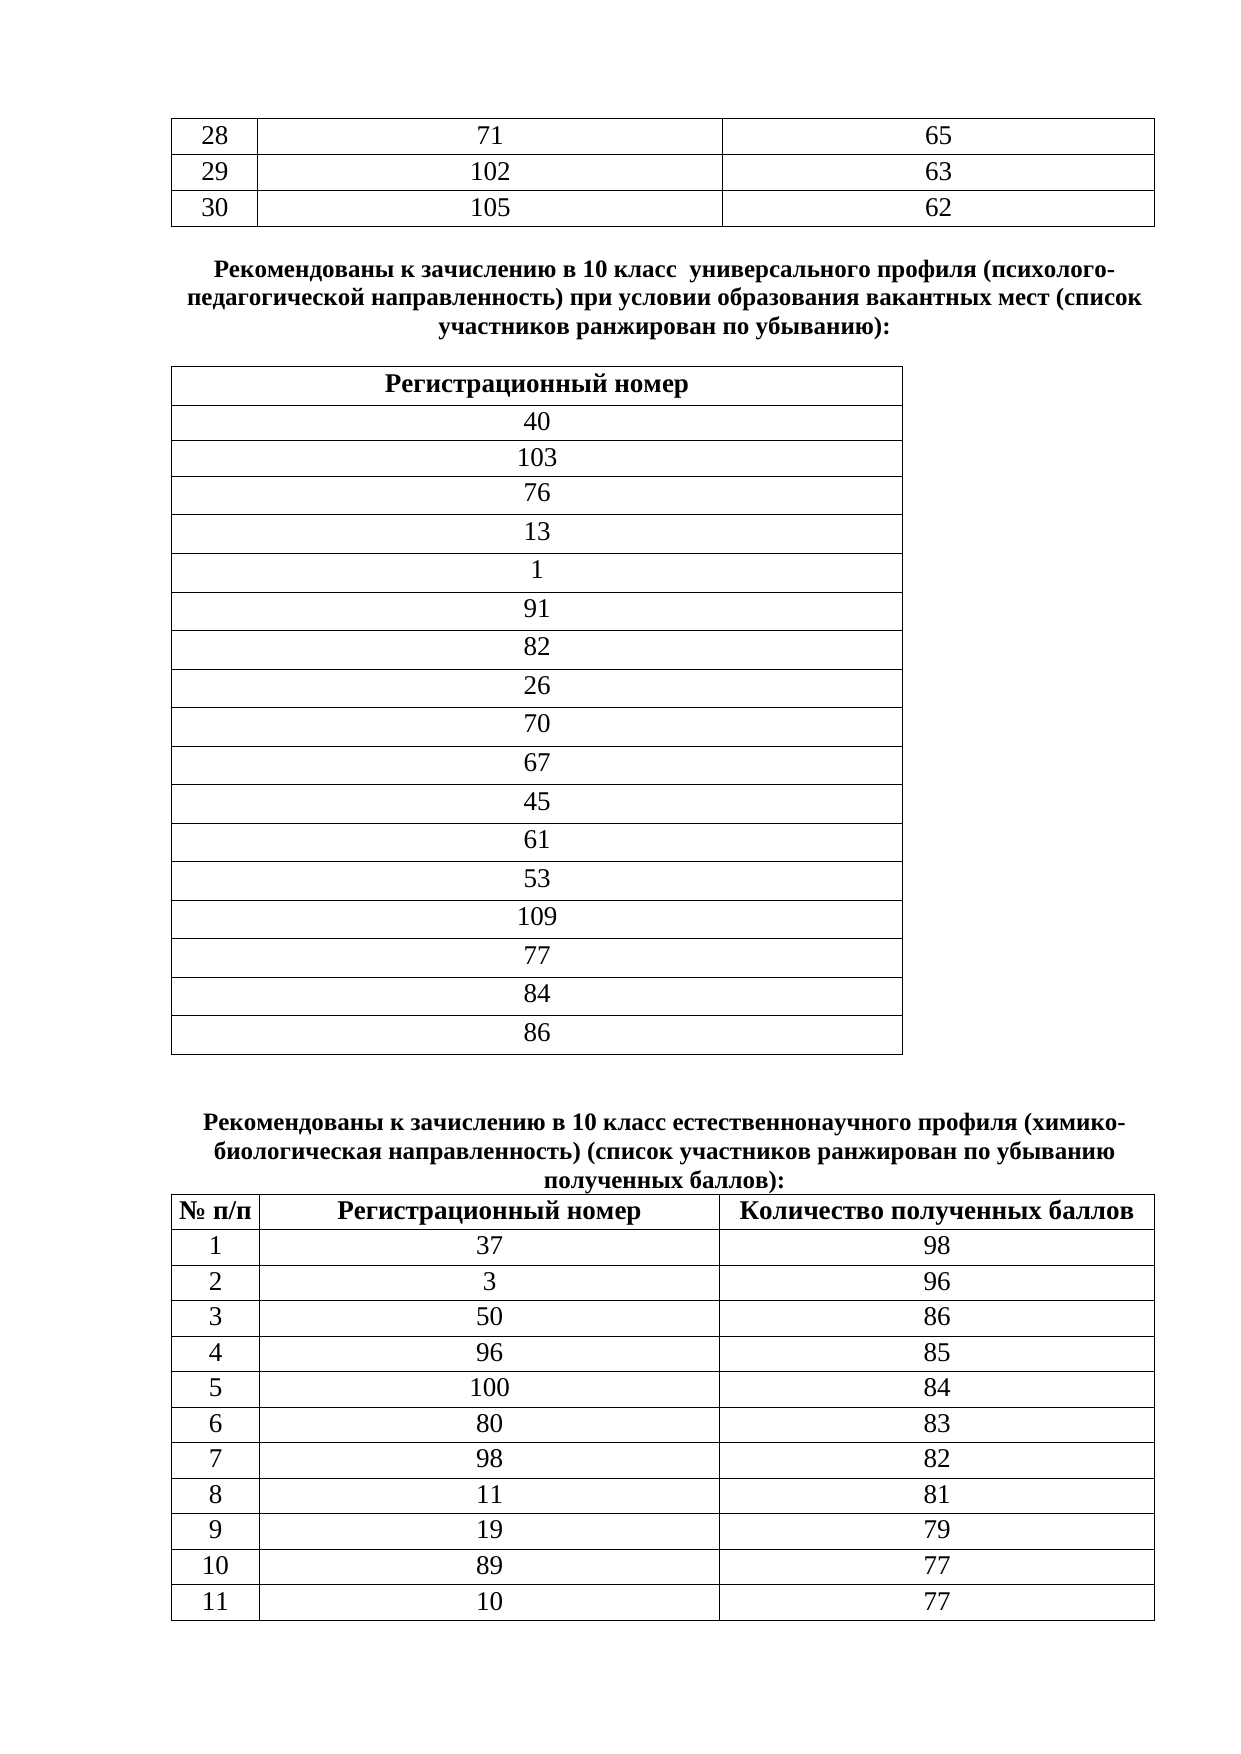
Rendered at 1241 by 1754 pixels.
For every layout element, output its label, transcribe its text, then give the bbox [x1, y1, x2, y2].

table_cell 77 [172, 939, 902, 977]
table_cell 81 [720, 1479, 1154, 1513]
table_cell 98 [720, 1230, 1154, 1264]
table_cell 62 [723, 191, 1154, 226]
table_cell 65 [723, 119, 1154, 154]
table_cell 11 [260, 1479, 719, 1513]
table_cell 96 [260, 1337, 719, 1371]
table_cell 85 [720, 1337, 1154, 1371]
table_cell 7 [172, 1443, 259, 1478]
table_cell 86 [172, 1016, 902, 1054]
table_cell 80 [260, 1408, 719, 1442]
table_cell 26 [172, 670, 902, 707]
table_cell 77 [720, 1585, 1154, 1620]
table_cell 77 [720, 1550, 1154, 1584]
table_cell 70 [172, 708, 902, 746]
table_cell 96 [720, 1266, 1154, 1300]
table_cell 67 [172, 747, 902, 784]
table_cell 100 [260, 1372, 719, 1407]
table_cell 76 [172, 477, 902, 514]
text Рекомендованы к зачислению в 10 класс естественнонаучного профиля (химико-биологическая направленность) (список участников ранжирован по убыванию полученных баллов): [177, 1107, 1152, 1193]
table_cell 71 [258, 119, 722, 154]
table_cell 1 [172, 1230, 259, 1264]
table_cell 40 [172, 406, 902, 440]
table_cell 98 [260, 1443, 719, 1478]
table_cell 82 [720, 1443, 1154, 1478]
text Рекомендованы к зачислению в 10 класс универсального профиля (психолого-педагогической направленность) при условии образования вакантных мест (список участников ранжирован по убыванию): [177, 254, 1152, 340]
table_cell 91 [172, 593, 902, 630]
table_cell 50 [260, 1301, 719, 1336]
table_cell 28 [172, 119, 257, 154]
table_cell 63 [723, 155, 1154, 190]
table_cell 4 [172, 1337, 259, 1371]
table_cell 10 [260, 1585, 719, 1620]
table_header Регистрационный номер [260, 1195, 719, 1229]
table_cell 37 [260, 1230, 719, 1264]
table_cell 82 [172, 631, 902, 668]
table_cell 84 [172, 978, 902, 1015]
table_cell 19 [260, 1514, 719, 1549]
table_cell 103 [172, 441, 902, 476]
table_cell 8 [172, 1479, 259, 1513]
table_cell 9 [172, 1514, 259, 1549]
table_cell 10 [172, 1550, 259, 1584]
table_cell 13 [172, 515, 902, 553]
table_header № п/п [172, 1195, 259, 1229]
table_cell 89 [260, 1550, 719, 1584]
table_cell 79 [720, 1514, 1154, 1549]
table_header Количество полученных баллов [720, 1195, 1154, 1229]
table_cell 3 [172, 1301, 259, 1336]
table_cell 61 [172, 824, 902, 861]
table_cell 2 [172, 1266, 259, 1300]
table_cell 109 [172, 901, 902, 938]
table_header Регистрационный номер [172, 367, 902, 405]
table_cell 83 [720, 1408, 1154, 1442]
table_cell 1 [172, 554, 902, 591]
table_cell 53 [172, 862, 902, 900]
table_cell 11 [172, 1585, 259, 1620]
table_cell 30 [172, 191, 257, 226]
table_cell 102 [258, 155, 722, 190]
table_cell 5 [172, 1372, 259, 1407]
table_cell 45 [172, 785, 902, 823]
table_cell 29 [172, 155, 257, 190]
table_cell 105 [258, 191, 722, 226]
table_cell 3 [260, 1266, 719, 1300]
table_cell 84 [720, 1372, 1154, 1407]
table_cell 86 [720, 1301, 1154, 1336]
table_cell 6 [172, 1408, 259, 1442]
